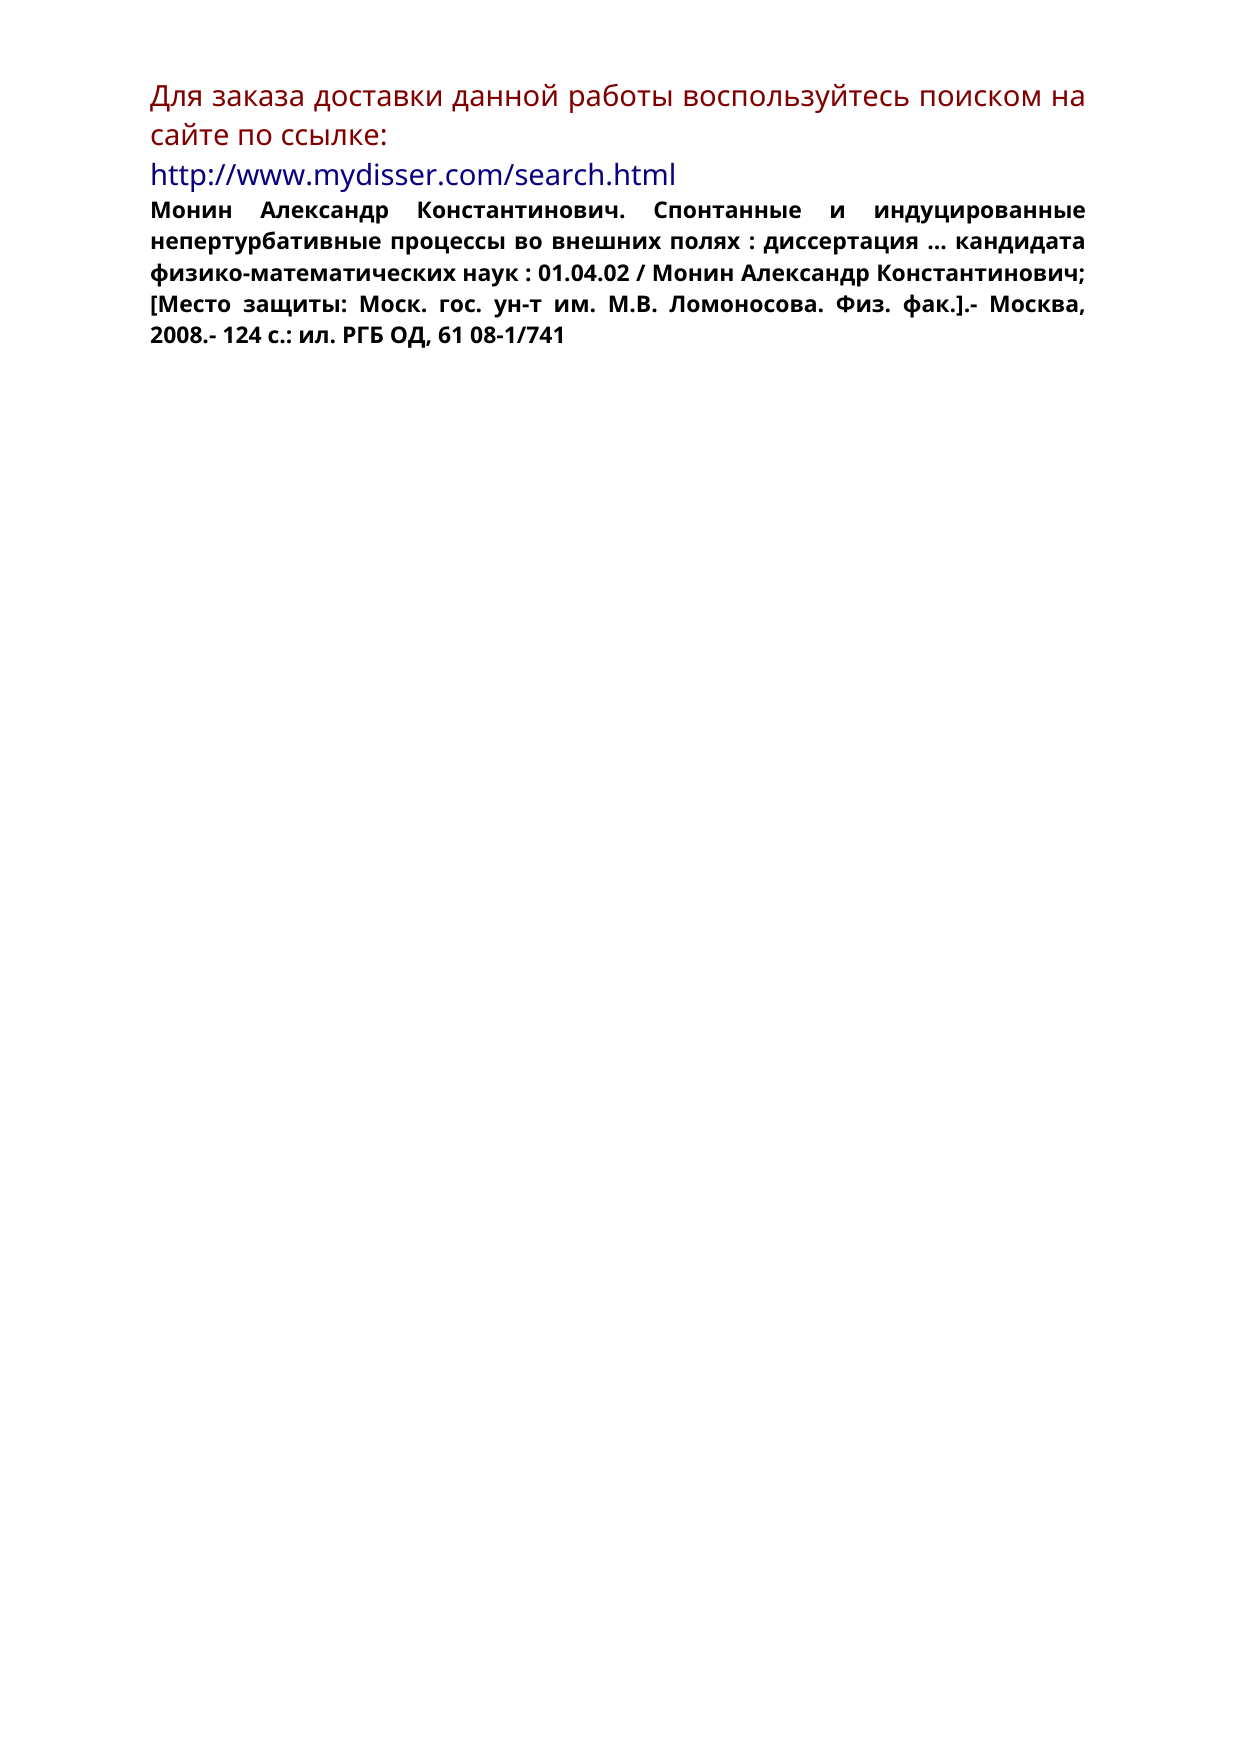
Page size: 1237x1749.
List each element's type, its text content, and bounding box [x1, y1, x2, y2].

text Монин Александр Константинович. Спонтанные и индуцированные непертурбативные процессы во внешних полях : диссертация ... кандидата физико-математических наук : 01.04.02 / Монин Александр Константинович; [Место защиты: Моск. гос. ун-т им. М.В. Ломоносова. Физ. фак.].- Москва, 2008.- 124 с.: ил. РГБ ОД, 61 08-1/741 [150, 194, 1086, 350]
